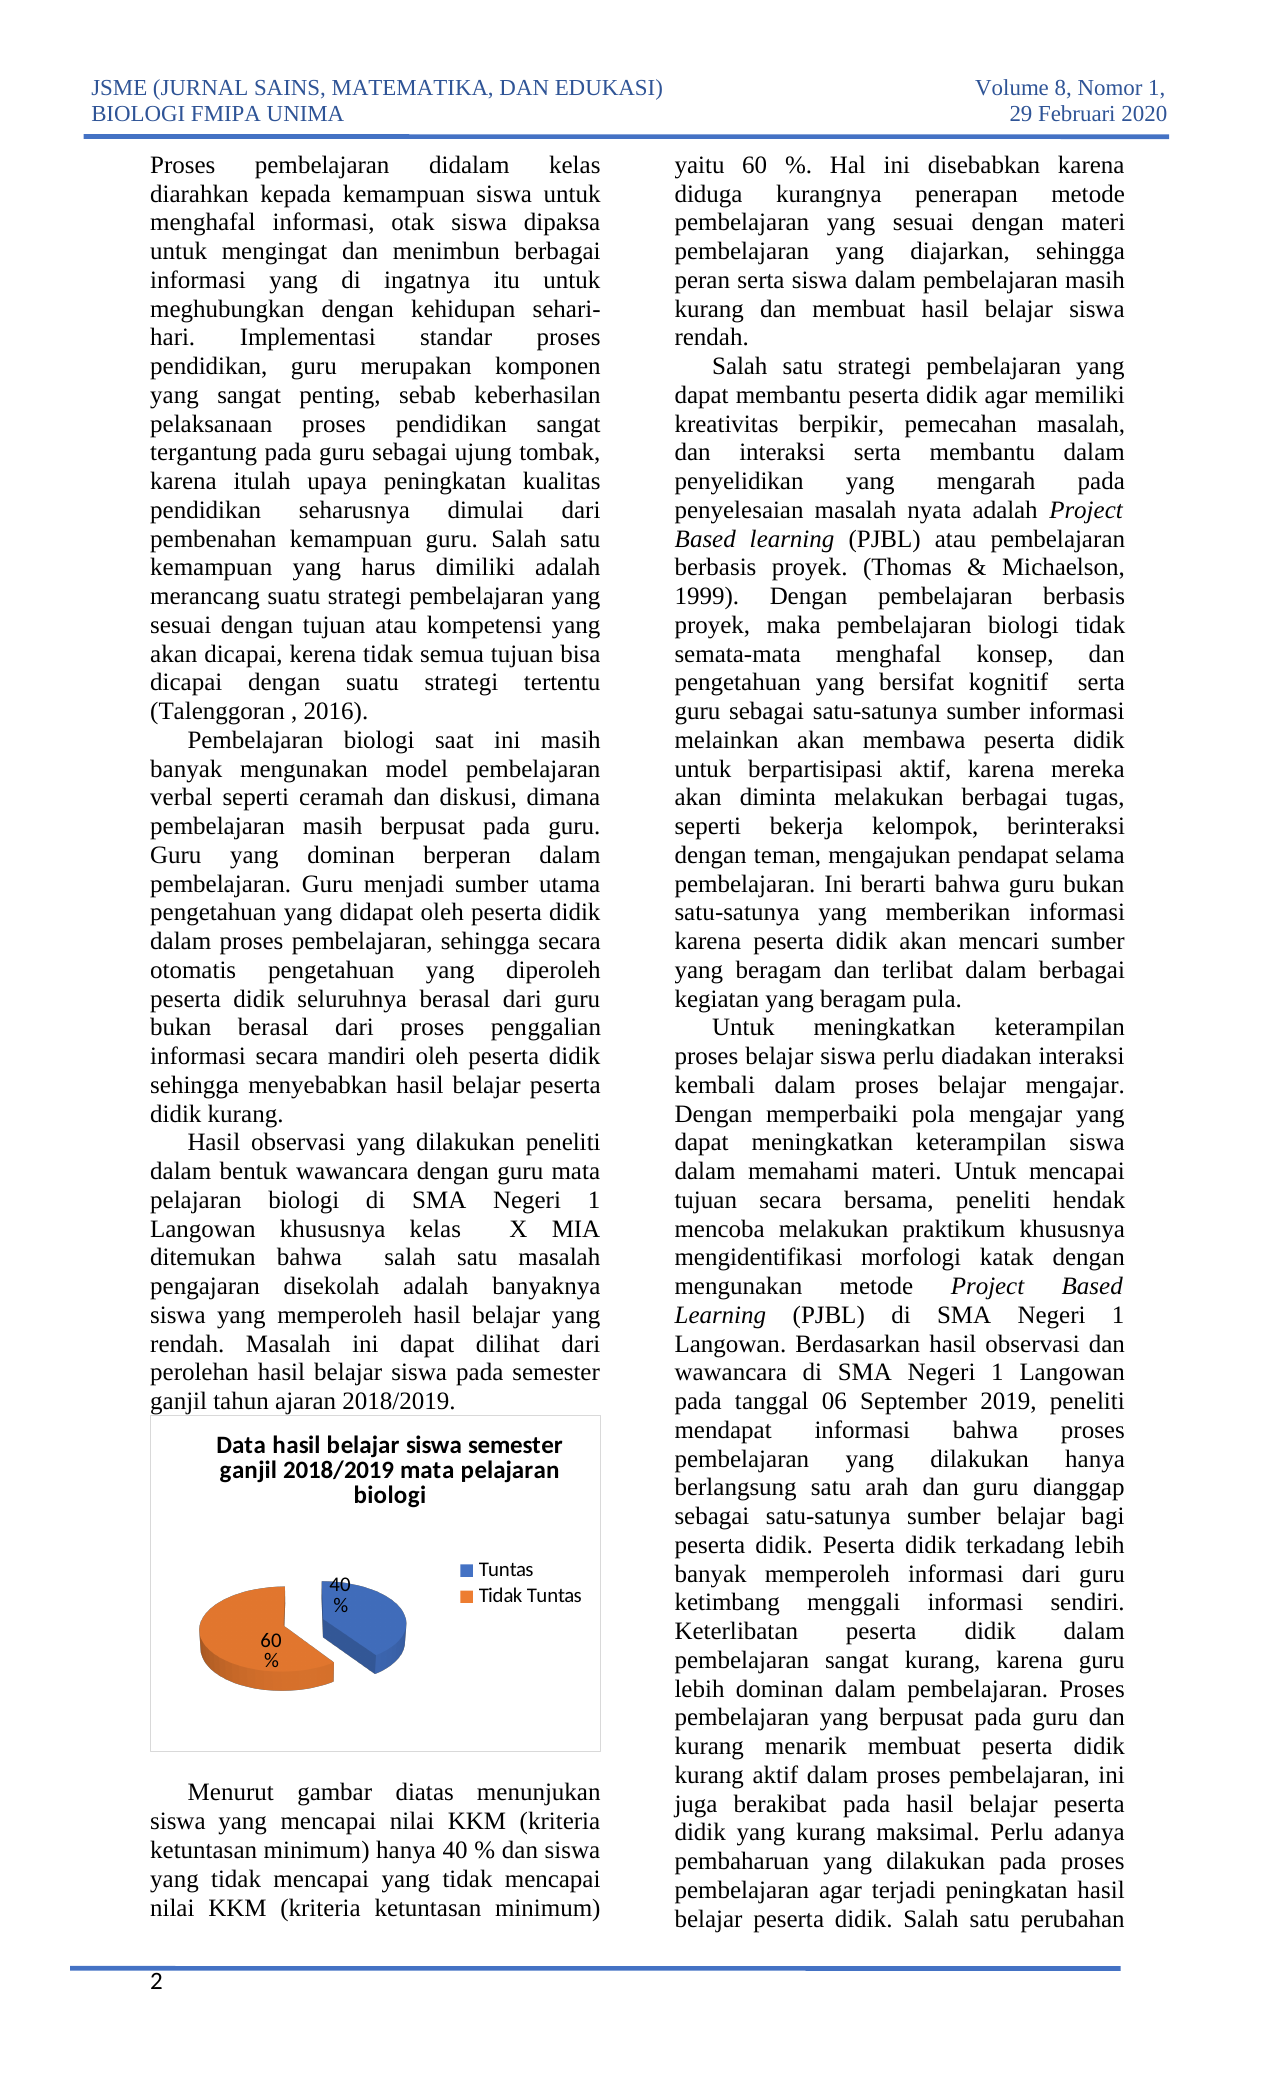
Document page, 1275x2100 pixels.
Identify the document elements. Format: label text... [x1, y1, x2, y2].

text Hasil observasi yang dilakukan peneliti dalam bentuk wawancara dengan guru mata pelajaran biologi di SMA Negeri 1 Langowan khususnya kelas X MIA ditemukan bahwa salah satu masalah pengajaran disekolah adalah banyaknya siswa yang memperoleh hasil belajar yang rendah. Masalah ini dapat dilihat dari perolehan hasil belajar siswa pada semester ganjil tahun ajaran 2018/2019. [150, 1127, 601, 1415]
list Menurut gambar diatas menunjukan siswa yang mencapai nilai KKM (kriteria ketuntasan minimum) hanya 40 % dan siswa yang tidak mencapai yang tidak mencapai nilai KKM (kriteria ketuntasan minimum) yaitu 60 %. Hal ini disebabkan karena diduga kurangnya penerapan metode pembelajaran yang sesuai dengan materi pembelajaran yang diajarkan, sehingga peran serta siswa dalam pembelajaran masih kurang dan membuat hasil belajar siswa rendah. [150, 1777, 601, 1922]
text Pembelajaran biologi saat ini masih banyak mengunakan model pembelajaran verbal seperti ceramah dan diskusi, dimana pembelajaran masih berpusat pada guru. Guru yang dominan berperan dalam pembelajaran. Guru menjadi sumber utama pengetahuan yang didapat oleh peserta didik dalam proses pembelajaran, sehingga secara otomatis pengetahuan yang diperoleh peserta didik seluruhnya berasal dari guru bukan berasal dari proses penggalian informasi secara mandiri oleh peserta didik sehingga menyebabkan hasil belajar peserta didik kurang. [150, 725, 601, 1127]
list Salah satu strategi pembelajaran yang dapat membantu peserta didik agar memiliki kreativitas berpikir, pemecahan masalah, dan interaksi serta membantu dalam penyelidikan yang mengarah pada penyelesaian masalah nyata adalah Project Based learning (PJBL) atau pembelajaran berbasis proyek.. Dengan pembelajaran berbasis proyek, maka pembelajaran biologi tidak semata-mata menghafal konsep, dan pengetahuan yang bersifat kognitif serta guru sebagai satu-satunya sumber informasi melainkan akan membawa peserta didik untuk berpartisipasi aktif, karena mereka akan diminta melakukan berbagai tugas, seperti bekerja kelompok, berinteraksi dengan teman, mengajukan pendapat selama pembelajaran. Ini berarti bahwa guru bukan satu-satunya yang memberikan informasi karena peserta didik akan mencari sumber yang beragam dan terlibat dalam berbagai kegiatan yang beragam pula. [674, 351, 1125, 1012]
list Menurut gambar diatas menunjukan siswa yang mencapai nilai KKM (kriteria ketuntasan minimum) hanya 40 % dan siswa yang tidak mencapai yang tidak mencapai nilai KKM (kriteria ketuntasan minimum) yaitu 60 %. Hal ini disebabkan karena diduga kurangnya penerapan metode pembelajaran yang sesuai dengan materi pembelajaran yang diajarkan, sehingga peran serta siswa dalam pembelajaran masih kurang dan membuat hasil belajar siswa rendah. [674, 150, 1125, 351]
